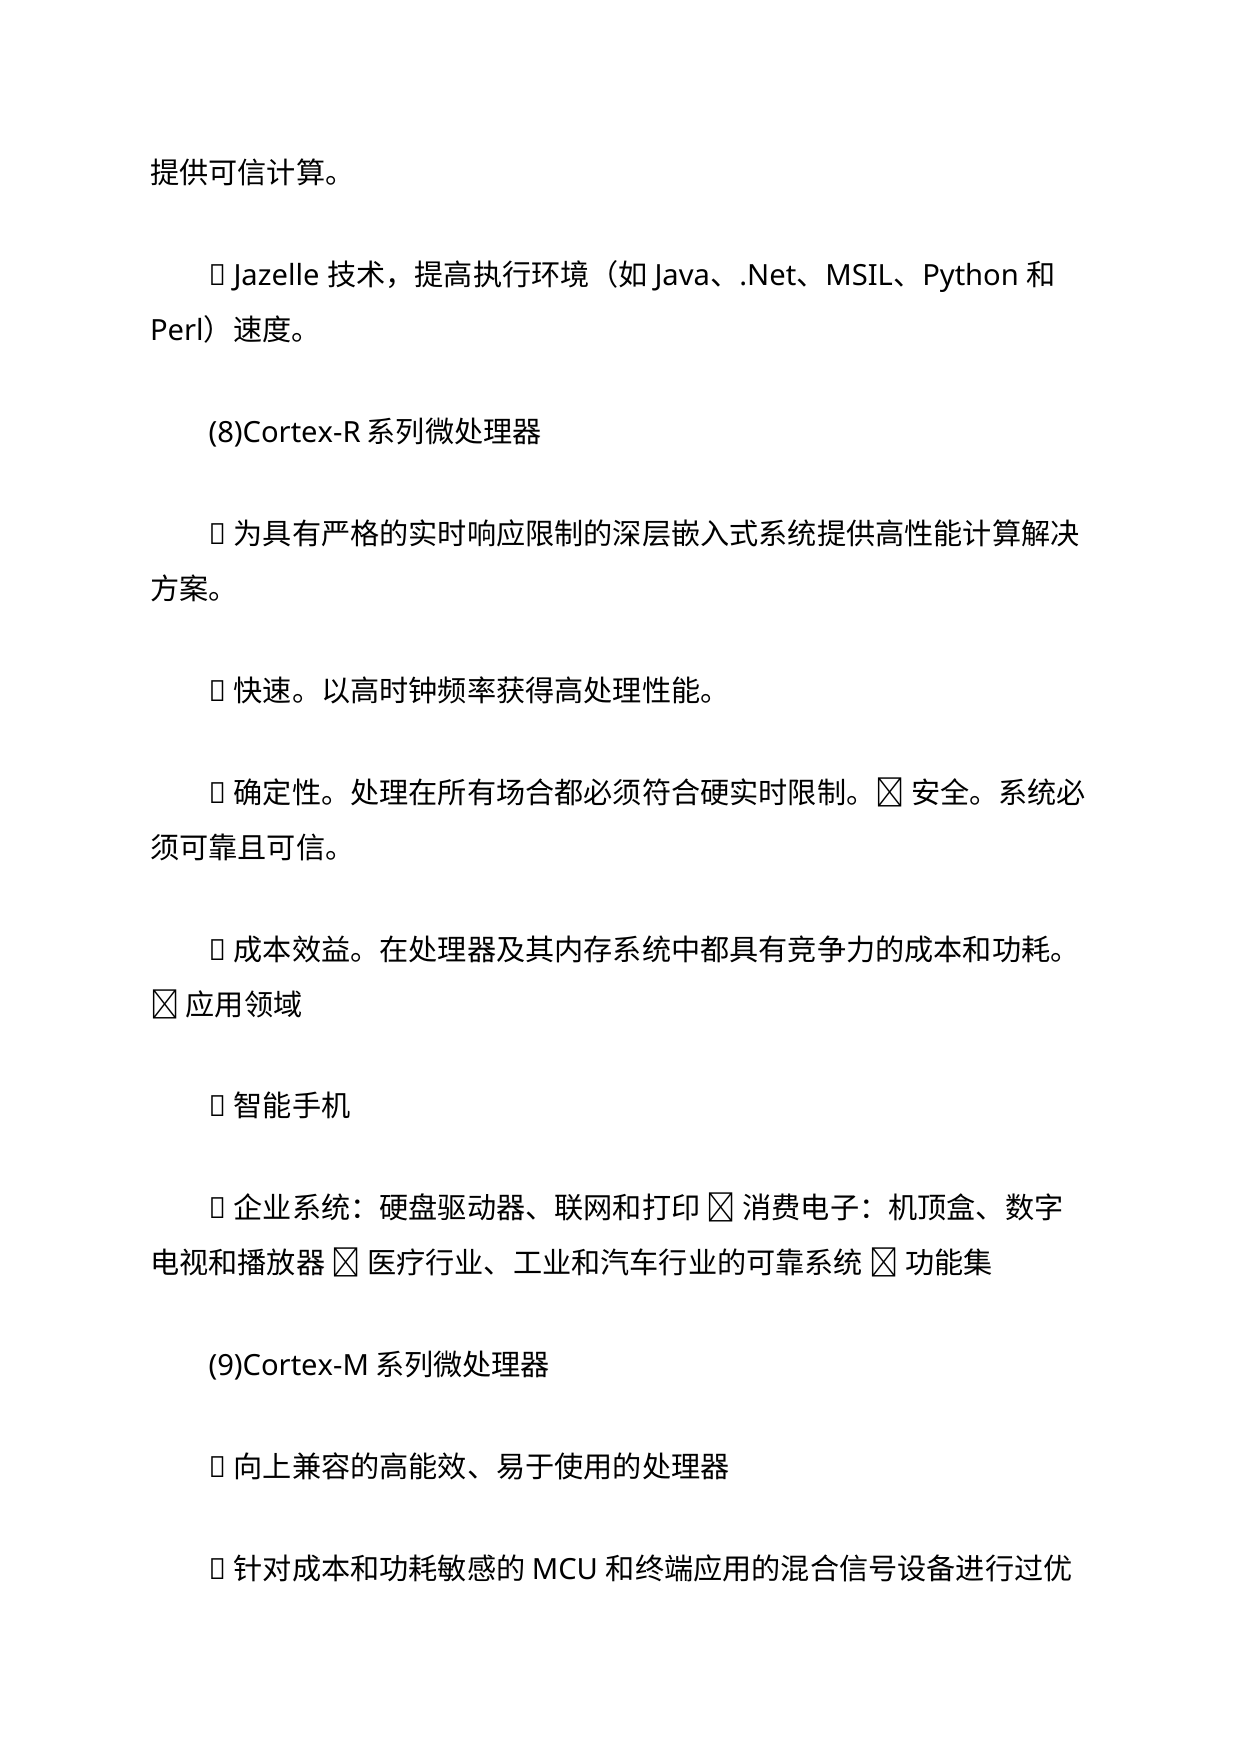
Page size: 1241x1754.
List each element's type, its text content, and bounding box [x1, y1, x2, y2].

text (8)Cortex-R系列微处理器 [150, 409, 1090, 451]
text  成本效益。在处理器及其内存系统中都具有竞争力的成本和功耗。 应用领域 [150, 926, 1090, 1023]
text  快速。以高时钟频率获得高处理性能。 [150, 667, 1090, 710]
text  企业系统：硬盘驱动器、联网和打印  消费电子：机顶盒、数字电视和播放器  医疗行业、工业和汽车行业的可靠系统  功能集 [150, 1185, 1090, 1282]
text  Jazelle 技术，提高执行环境（如 Java、.Net、MSIL、Python 和 Perl）速度。 [150, 252, 1090, 349]
text  智能手机 [150, 1083, 1090, 1125]
text (9)Cortex-M系列微处理器 [150, 1342, 1090, 1384]
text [150, 150, 1090, 192]
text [150, 1546, 1090, 1588]
text  为具有严格的实时响应限制的深层嵌入式系统提供高性能计算解决方案。 [150, 511, 1090, 608]
text  确定性。处理在所有场合都必须符合硬实时限制。 安全。系统必须可靠且可信。 [150, 769, 1090, 867]
text  向上兼容的高能效、易于使用的处理器 [150, 1444, 1090, 1486]
